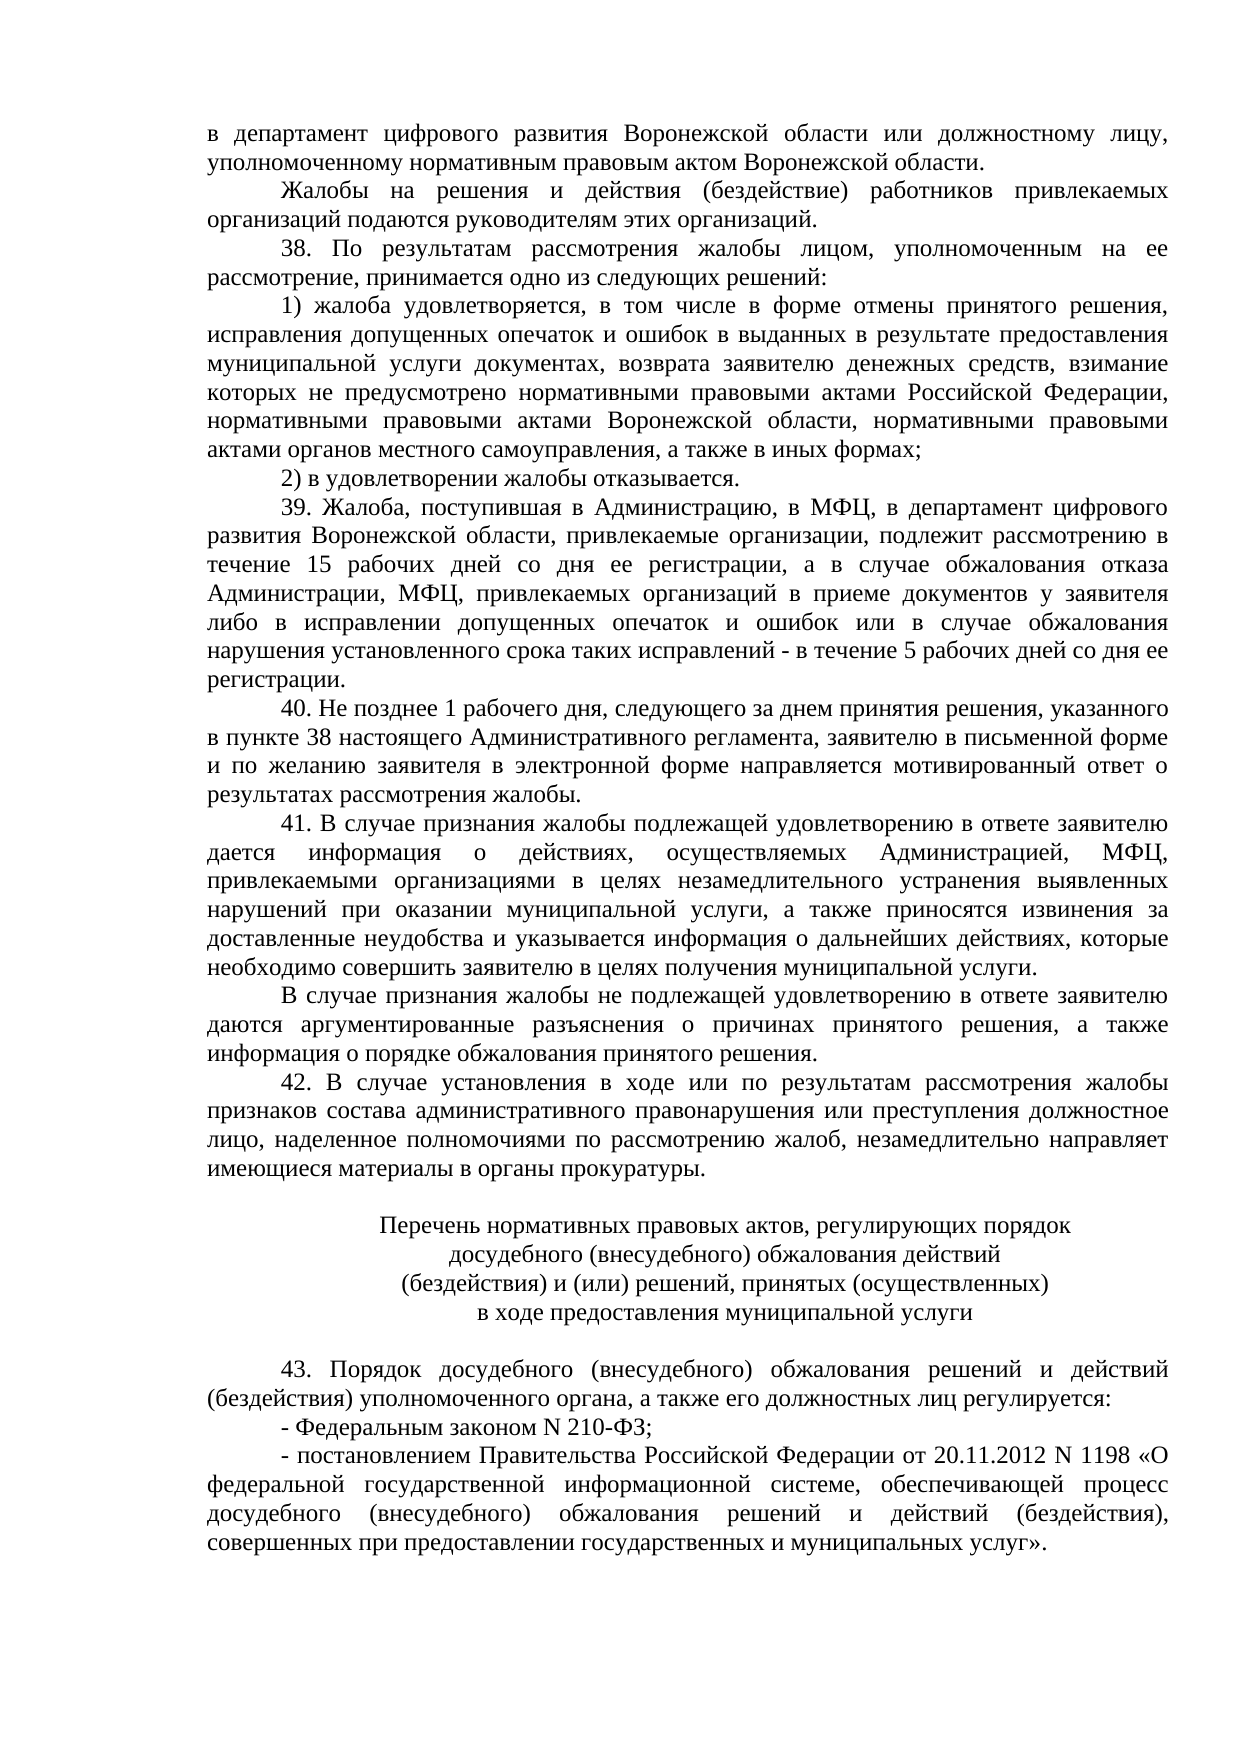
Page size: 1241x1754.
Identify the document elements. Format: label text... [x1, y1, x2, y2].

text - постановлением Правительства Российской Федерации от 20.11.2012 N 1198 «О федеральной государственной информационной системе, обеспечивающей процесс досудебного (внесудебного) обжалования решений и действий (бездействия), совершенных при предоставлении государственных и муниципальных услуг». [207, 1441, 1169, 1556]
text 42. В случае установления в ходе или по результатам рассмотрения жалобы признаков состава административного правонарушения или преступления должностное лицо, наделенное полномочиями по рассмотрению жалоб, незамедлительно направляет имеющиеся материалы в органы прокуратуры. [207, 1067, 1169, 1182]
text 2) в удовлетворении жалобы отказывается. [207, 463, 1169, 492]
text Жалобы на решения и действия (бездействие) работников привлекаемых организаций подаются руководителям этих организаций. [207, 176, 1169, 233]
text 1) жалоба удовлетворяется, в том числе в форме отмены принятого решения, исправления допущенных опечаток и ошибок в выданных в результате предоставления муниципальной услуги документах, возврата заявителю денежных средств, взимание которых не предусмотрено нормативными правовыми актами Российской Федерации, нормативными правовыми актами Воронежской области, нормативными правовыми актами органов местного самоуправления, а также в иных формах; [207, 291, 1169, 463]
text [207, 118, 1169, 176]
text 39. Жалоба, поступившая в Администрацию, в МФЦ, в департамент цифрового развития Воронежской области, привлекаемые организации, подлежит рассмотрению в течение 15 рабочих дней со дня ее регистрации, а в случае обжалования отказа Администрации, МФЦ, привлекаемых организаций в приеме документов у заявителя либо в исправлении допущенных опечаток и ошибок или в случае обжалования нарушения установленного срока таких исправлений - в течение 5 рабочих дней со дня ее регистрации. [207, 492, 1169, 693]
subtitle (бездействия) и (или) решений, принятых (осуществленных) [207, 1268, 1169, 1297]
text - Федеральным законом N 210-ФЗ; [207, 1412, 1169, 1441]
subtitle досудебного (внесудебного) обжалования действий [207, 1239, 1169, 1268]
text В случае признания жалобы не подлежащей удовлетворению в ответе заявителю даются аргументированные разъяснения о причинах принятого решения, а также информация о порядке обжалования принятого решения. [207, 981, 1169, 1067]
text 41. В случае признания жалобы подлежащей удовлетворению в ответе заявителю дается информация о действиях, осуществляемых Администрацией, МФЦ, привлекаемыми организациями в целях незамедлительного устранения выявленных нарушений при оказании муниципальной услуги, а также приносятся извинения за доставленные неудобства и указывается информация о дальнейших действиях, которые необходимо совершить заявителю в целях получения муниципальной услуги. [207, 808, 1169, 981]
text 38. По результатам рассмотрения жалобы лицом, уполномоченным на ее рассмотрение, принимается одно из следующих решений: [207, 233, 1169, 291]
text 43. Порядок досудебного (внесудебного) обжалования решений и действий (бездействия) уполномоченного органа, а также его должностных лиц регулируется: [207, 1354, 1169, 1412]
subtitle Перечень нормативных правовых актов, регулирующих порядок [207, 1211, 1169, 1239]
text 40. Не позднее 1 рабочего дня, следующего за днем принятия решения, указанного в пункте 38 настоящего Административного регламента, заявителю в письменной форме и по желанию заявителя в электронной форме направляется мотивированный ответ о результатах рассмотрения жалобы. [207, 693, 1169, 808]
subtitle в ходе предоставления муниципальной услуги [207, 1297, 1169, 1326]
